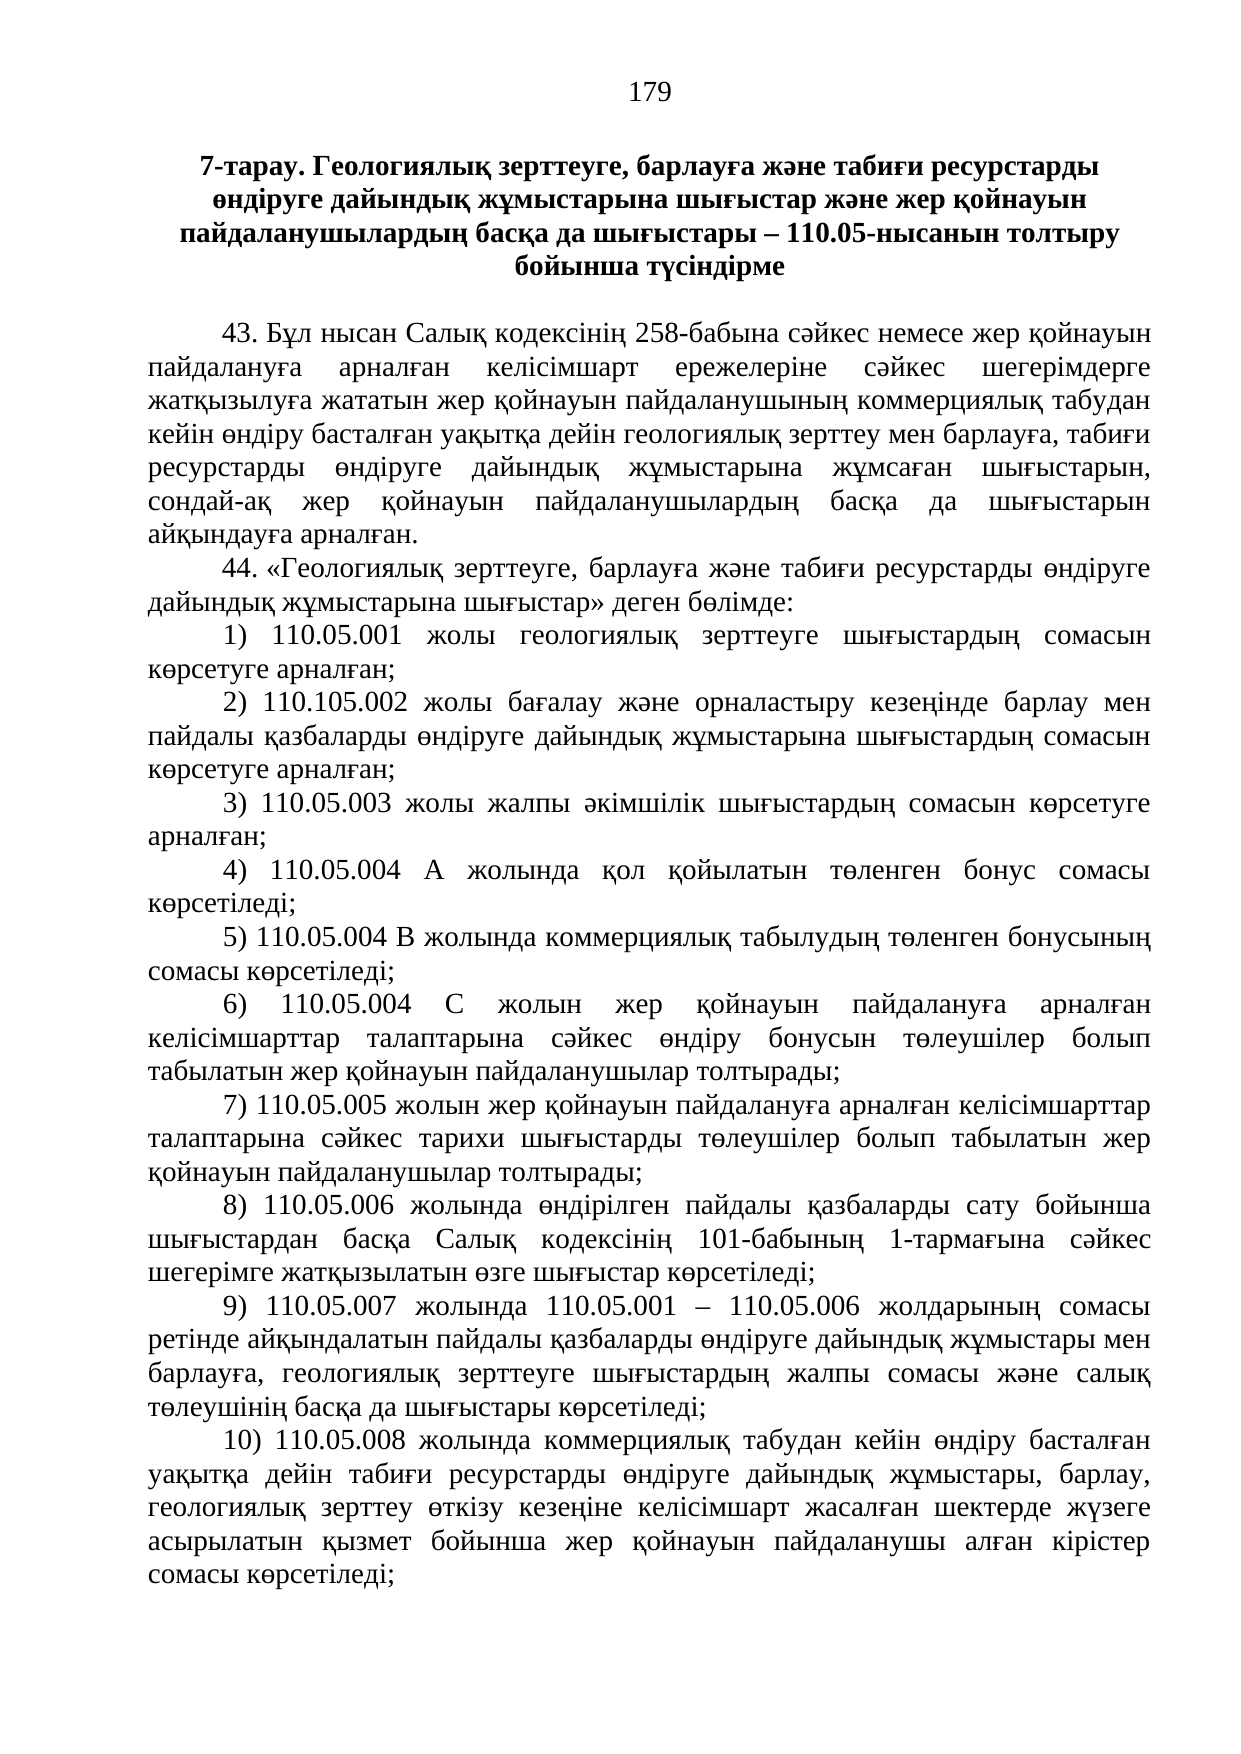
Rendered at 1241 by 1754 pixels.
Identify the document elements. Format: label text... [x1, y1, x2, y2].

text 7-тарау. Геологиялық зерттеуге, барлауға және табиғи ресурстарды өндіруге дайындық жұмыстарына шығыстар және жер қойнауын пайдаланушылардың басқа да шығыстары – 110.05-нысанын толтыру бойынша түсіндірме [148, 148, 1152, 282]
list «Геологиялық зерттеуге, барлауға және табиғи ресурстарды өндіруге дайындық жұмыстарына шығыстар» деген бөлімде: [148, 550, 1152, 617]
text 5) 110.05.004 В жолында коммерциялық табылудың төленген бонусының сомасы көрсетіледі; [148, 919, 1152, 986]
text 8) 110.05.006 жолында өндірілген пайдалы қазбаларды сату бойынша шығыстардан басқа Салық кодексінің 101-бабының 1-тармағына сәйкес шегерімге жатқызылатын өзге шығыстар көрсетіледі; [148, 1187, 1152, 1288]
text 2) 110.105.002 жолы бағалау және орналастыру кезеңінде барлау мен пайдалы қазбаларды өндіруге дайындық жұмыстарына шығыстардың сомасын көрсетуге арналған; [148, 684, 1152, 785]
text 7) 110.05.005 жолын жер қойнауын пайдалануға арналған келісімшарттар талаптарына сәйкес тарихи шығыстарды төлеушілер болып табылатын жер қойнауын пайдаланушылар толтырады; [148, 1087, 1152, 1187]
text 1) 110.05.001 жолы геологиялық зерттеуге шығыстардың сомасын көрсетуге арналған; [148, 617, 1152, 684]
text 10) 110.05.008 жолында коммерциялық табудан кейін өндіру басталған уақытқа дейін табиғи ресурстарды өндіруге дайындық жұмыстары, барлау, геологиялық зерттеу өткізу кезеңіне келісімшарт жасалған шектерде жүзеге асырылатын қызмет бойынша жер қойнауын пайдаланушы алған кірістер сомасы көрсетіледі; [148, 1422, 1152, 1590]
text 6) 110.05.004 С жолын жер қойнауын пайдалануға арналған келісімшарттар талаптарына сәйкес өндіру бонусын төлеушілер болып табылатын жер қойнауын пайдаланушылар толтырады; [148, 986, 1152, 1087]
text 9) 110.05.007 жолында 110.05.001 – 110.05.006 жолдарының сомасы ретінде айқындалатын пайдалы қазбаларды өндіруге дайындық жұмыстары мен барлауға, геологиялық зерттеуге шығыстардың жалпы сомасы және салық төлеушінің басқа да шығыстары көрсетіледі; [148, 1288, 1152, 1422]
list Бұл нысан Салық кодексінің 258-бабына сәйкес немесе жер қойнауын пайдалануға арналған келісімшарт ережелеріне сәйкес шегерімдерге жатқызылуға жататын жер қойнауын пайдаланушының коммерциялық табудан кейін өндіру басталған уақытқа дейін геологиялық зерттеу мен барлауға, табиғи ресурстарды өндіруге дайындық жұмыстарына жұмсаған шығыстарын, сондай-ақ жер қойнауын пайдаланушылардың басқа да шығыстарын айқындауға арналған. [148, 315, 1152, 550]
text 4) 110.05.004 А жолында қол қойылатын төленген бонус сомасы көрсетіледі; [148, 852, 1152, 919]
text 3) 110.05.003 жолы жалпы әкімшілік шығыстардың сомасын көрсетуге арналған; [148, 785, 1152, 852]
